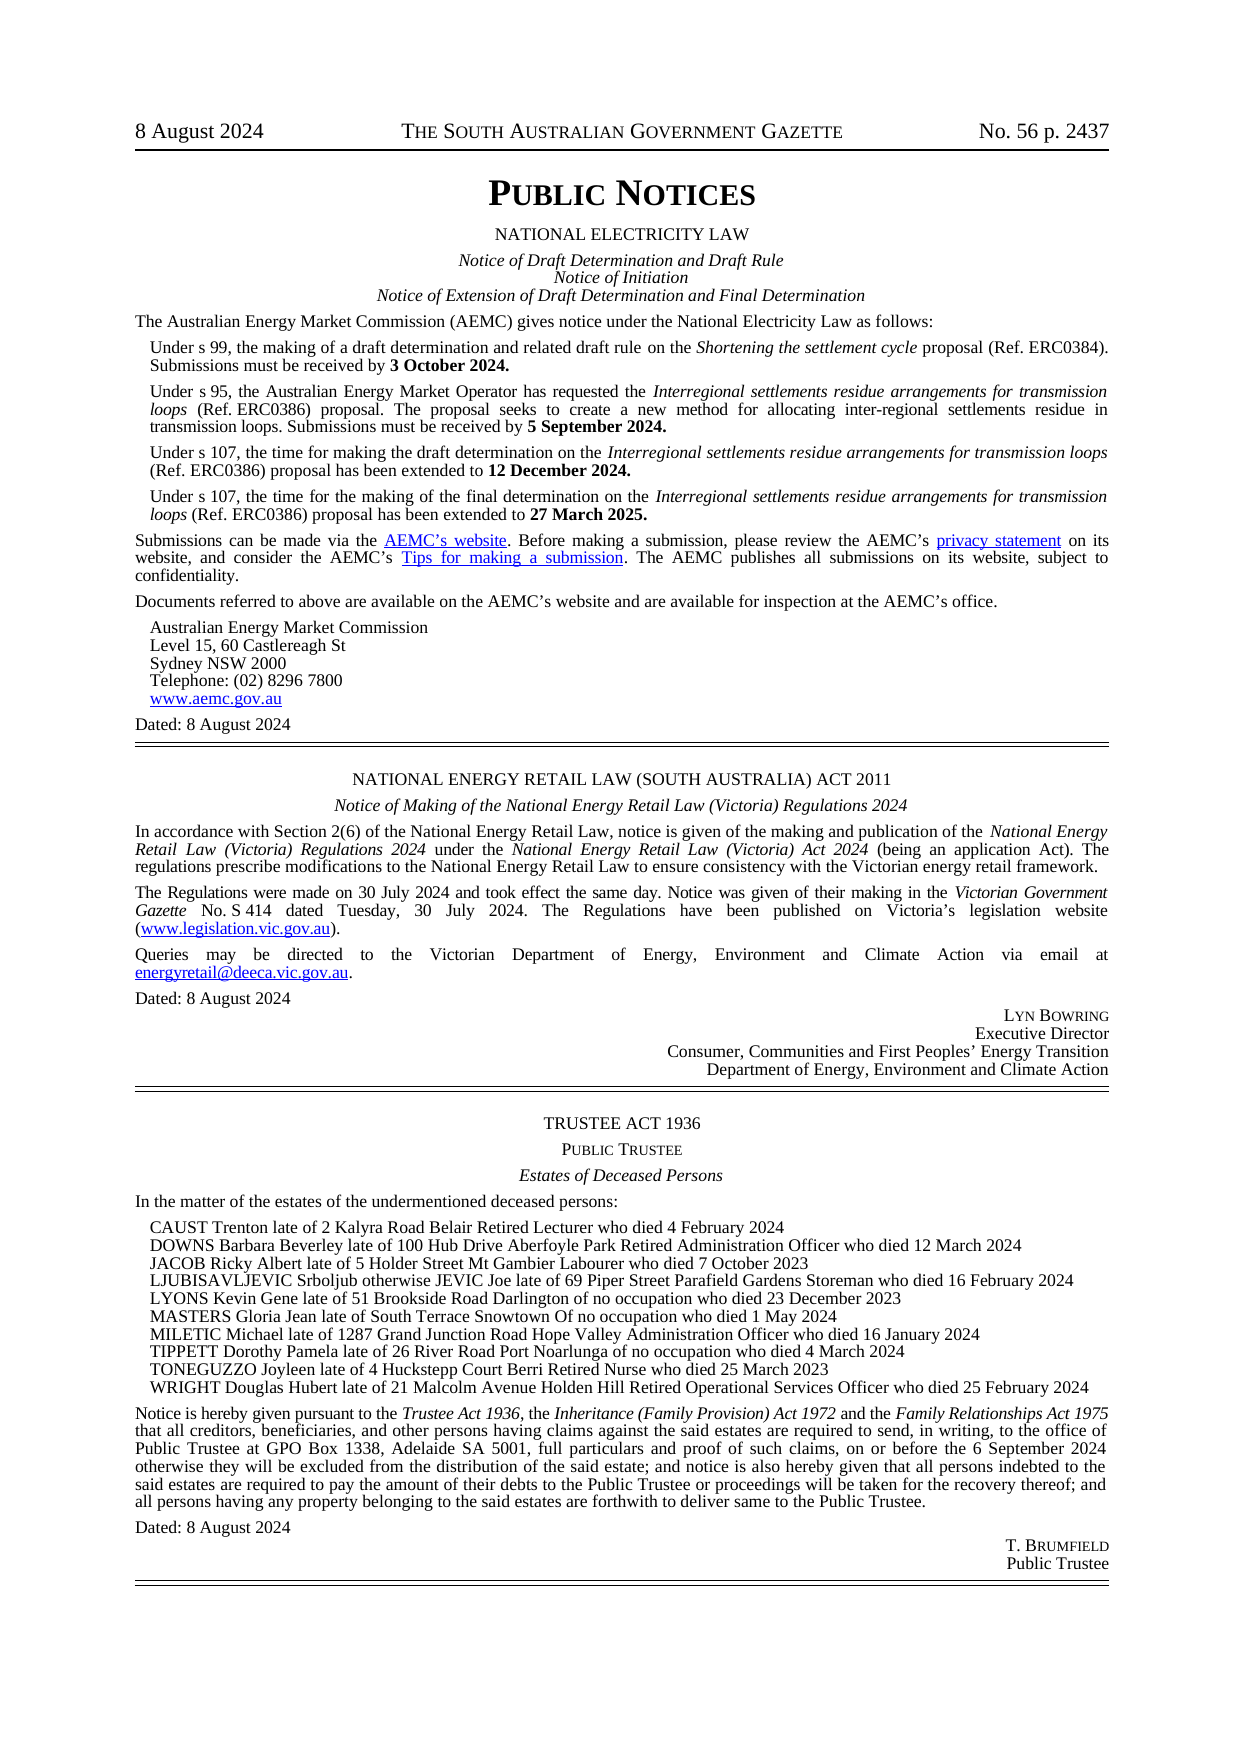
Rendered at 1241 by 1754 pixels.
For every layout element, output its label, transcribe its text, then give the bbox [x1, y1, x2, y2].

text In accordance with Section 2(6) of the National Energy Retail Law, notice is given of the making and publication of the National Energy Retail Law (Victoria) Regulations 2024 under the National Energy Retail Law (Victoria) Act 2024 (being an application Act). The regulations prescribe modifications to the National Energy Retail Law to ensure consistency with the Victorian energy retail framework. [135, 823, 1109, 876]
text Estates of Deceased Persons [135, 1167, 1109, 1185]
text www.aemc.gov.au [149, 690, 1109, 708]
text TONEGUZZO Joyleen late of 4 Huckstepp Court Berri Retired Nurse who died 25 March 2023 [149, 1361, 1109, 1379]
text The Regulations were made on 30 July 2024 and took effect the same day. Notice was given of their making in the Victorian Government Gazette No. S 414 dated Tuesday, 30 July 2024. The Regulations have been published on Victoria’s legislation website (www.legislation.vic.gov.au). [135, 885, 1109, 938]
text LYONS Kevin Gene late of 51 Brookside Road Darlington of no occupation who died 23 December 2023 [149, 1290, 1109, 1308]
text Under s 107, the time for the making of the final determination on the Interregional settlements residue arrangements for transmission loops (Ref. ERC0386) proposal has been extended to 27 March 2025. [149, 488, 1109, 524]
text Dated: 8 August 2024 [135, 990, 1109, 1008]
text TIPPETT Dorothy Pamela late of 26 River Road Port Noarlunga of no occupation who died 4 March 2024 [149, 1343, 1109, 1361]
title Notice of Extension of Draft Determination and Final Determination [135, 287, 1109, 305]
subtitle Trustee Act 1936 [135, 1115, 1109, 1133]
text MILETIC Michael late of 1287 Grand Junction Road Hope Valley Administration Officer who died 16 January 2024 [149, 1326, 1109, 1343]
text T. Brumfield [135, 1537, 1109, 1555]
text Telephone: (02) 8296 7800 [149, 673, 1109, 690]
text MASTERS Gloria Jean late of South Terrace Snowtown Of no occupation who died 1 May 2024 [149, 1308, 1109, 1326]
text Consumer, Communities and First Peoples’ Energy Transition [135, 1043, 1109, 1061]
text Public Trustee [135, 1555, 1109, 1573]
text Under s 99, the making of a draft determination and related draft rule on the Shortening the settlement cycle proposal (Ref. ERC0384). Submissions must be received by 3 October 2024. [149, 339, 1109, 375]
text Queries may be directed to the Victorian Department of Energy, Environment and Climate Action via email at energyretail@deeca.vic.gov.au. [135, 946, 1109, 982]
subtitle National Electricity Law [135, 226, 1109, 243]
title Notice of Draft Determination and Draft Rule [135, 252, 1109, 269]
text In the matter of the estates of the undermentioned deceased persons: [135, 1193, 1109, 1211]
text Notice of Making of the National Energy Retail Law (Victoria) Regulations 2024 [135, 797, 1109, 815]
text Under s 95, the Australian Energy Market Operator has requested the Interregional settlements residue arrangements for transmission loops (Ref. ERC0386) proposal. The proposal seeks to create a new method for allocating inter-regional settlements residue in transmission loops. Submissions must be received by 5 September 2024. [149, 383, 1109, 436]
text CAUST Trenton late of 2 Kalyra Road Belair Retired Lecturer who died 4 February 2024 [149, 1219, 1109, 1237]
subtitle National Energy Retail Law (South Australia) Act 2011 [135, 771, 1109, 789]
text JACOB Ricky Albert late of 5 Holder Street Mt Gambier Labourer who died 7 October 2023 [149, 1255, 1109, 1273]
subtitle Public Notices [135, 176, 1109, 213]
text Under s 107, the time for making the draft determination on the Interregional settlements residue arrangements for transmission loops (Ref. ERC0386) proposal has been extended to 12 December 2024. [149, 444, 1109, 480]
text Lyn Bowring [135, 1008, 1109, 1025]
text Australian Energy Market Commission [149, 619, 1109, 637]
text Public Trustee [135, 1141, 1109, 1159]
text Documents referred to above are available on the AEMC’s website and are available for inspection at the AEMC’s office. [135, 593, 1109, 611]
text Submissions can be made via the AEMC’s website. Before making a submission, please review the AEMC’s privacy statement on its website, and consider the AEMC’s Tips for making a submission. The AEMC publishes all submissions on its website, subject to confidentiality. [135, 532, 1109, 585]
text Dated: 8 August 2024 [135, 1519, 1109, 1537]
text The Australian Energy Market Commission (AEMC) gives notice under the National Electricity Law as follows: [135, 313, 1109, 331]
text Notice is hereby given pursuant to the Trustee Act 1936, the Inheritance (Family Provision) Act 1972 and the Family Relationships Act 1975 that all creditors, beneficiaries, and other persons having claims against the said estates are required to send, in writing, to the office of Public Trustee at GPO Box 1338, Adelaide SA 5001, full particulars and proof of such claims, on or before the 6 September 2024 otherwise they will be excluded from the distribution of the said estate; and notice is also hereby given that all persons indebted to the said estates are required to pay the amount of their debts to the Public Trustee or proceedings will be taken for the recovery thereof; and all persons having any property belonging to the said estates are forthwith to deliver same to the Public Trustee. [135, 1405, 1109, 1511]
text LJUBISAVLJEVIC Srboljub otherwise JEVIC Joe late of 69 Piper Street Parafield Gardens Storeman who died 16 February 2024 [149, 1273, 1109, 1290]
text Executive Director [135, 1025, 1109, 1043]
title Notice of Initiation [135, 269, 1109, 287]
text DOWNS Barbara Beverley late of 100 Hub Drive Aberfoyle Park Retired Administration Officer who died 12 March 2024 [149, 1237, 1109, 1255]
text Sydney NSW 2000 [149, 655, 1109, 673]
text Department of Energy, Environment and Climate Action [135, 1061, 1109, 1078]
text Dated: 8 August 2024 [135, 716, 1109, 734]
text Level 15, 60 Castlereagh St [149, 637, 1109, 655]
text WRIGHT Douglas Hubert late of 21 Malcolm Avenue Holden Hill Retired Operational Services Officer who died 25 February 2024 [149, 1379, 1109, 1397]
